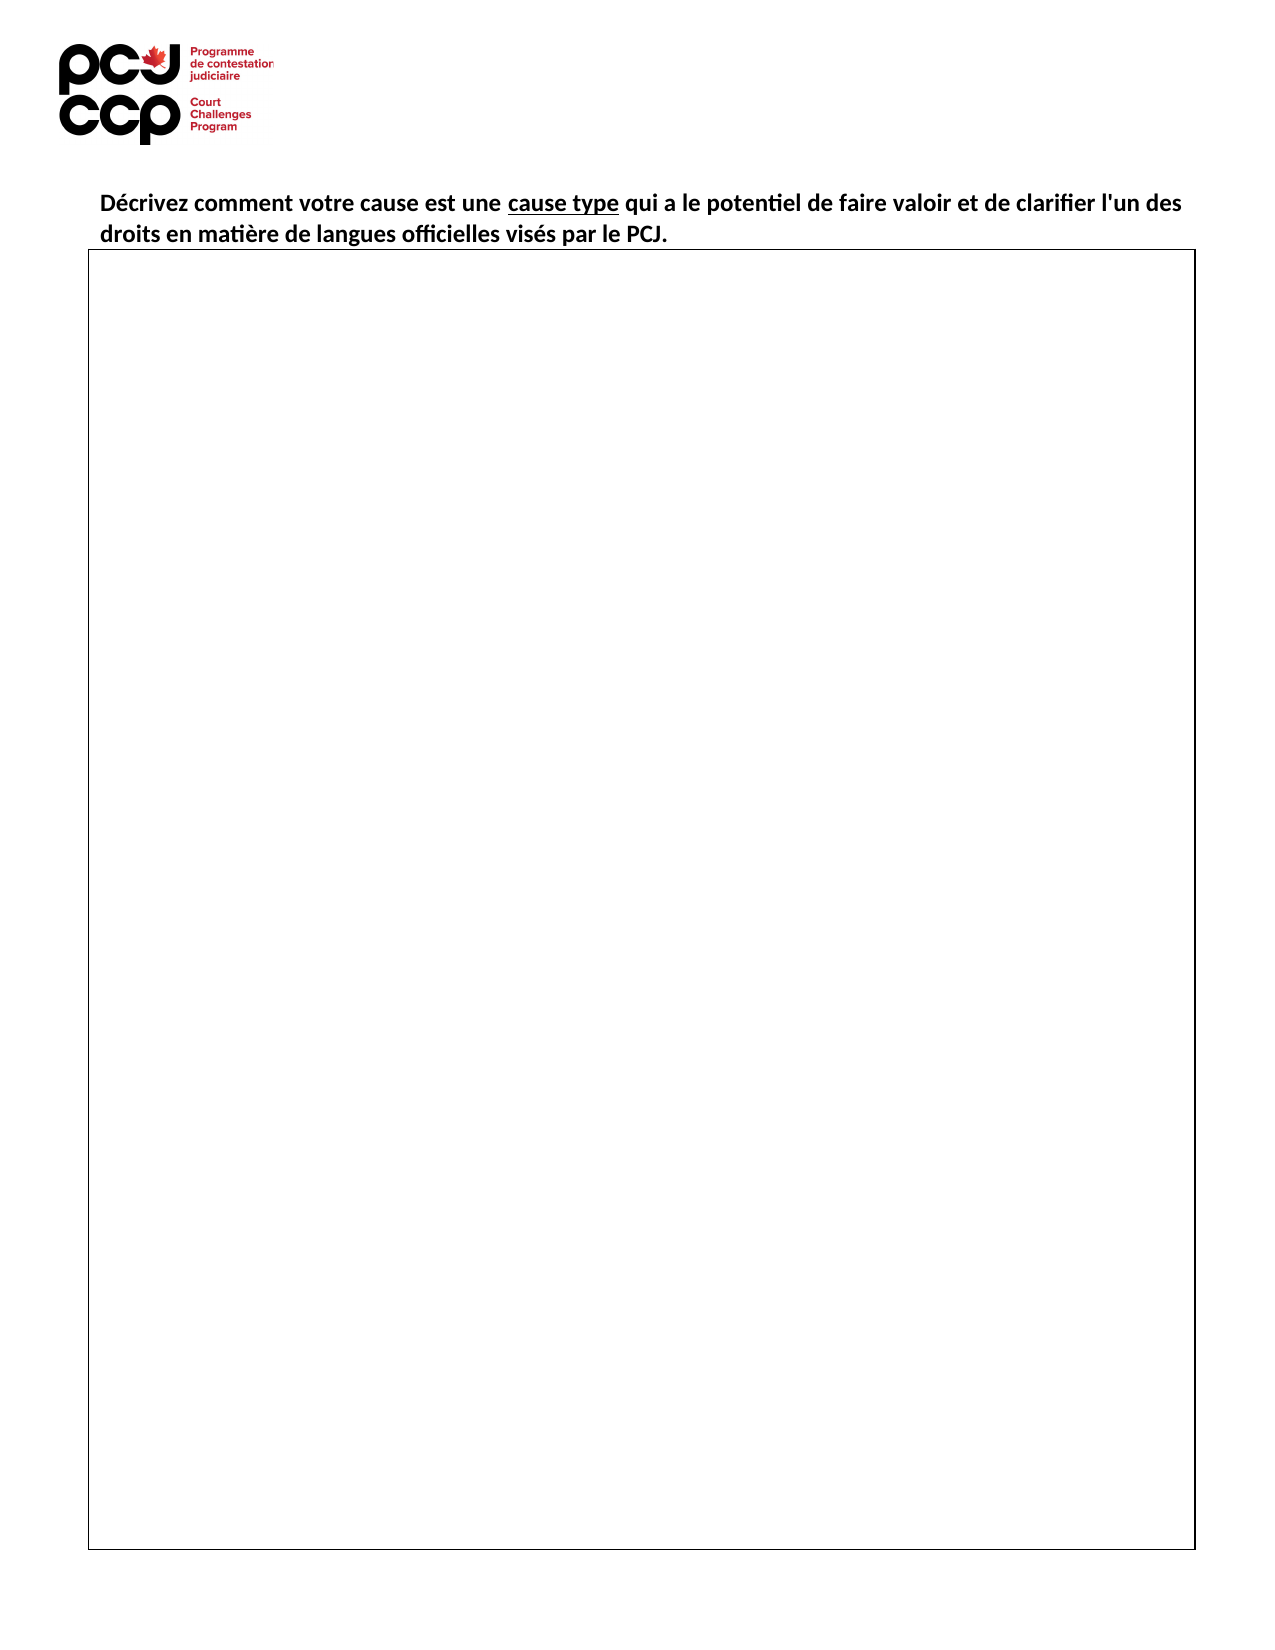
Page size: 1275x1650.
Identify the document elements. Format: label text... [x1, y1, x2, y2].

table_header Décrivez comment votre cause est une cause type qui a le potentiel de faire valoir et de clarifier l'un des droits en matière de langues officielles visés par le PCJ. [89, 163, 1195, 248]
table_cell [89, 250, 1194, 1549]
picture [59, 44, 274, 145]
